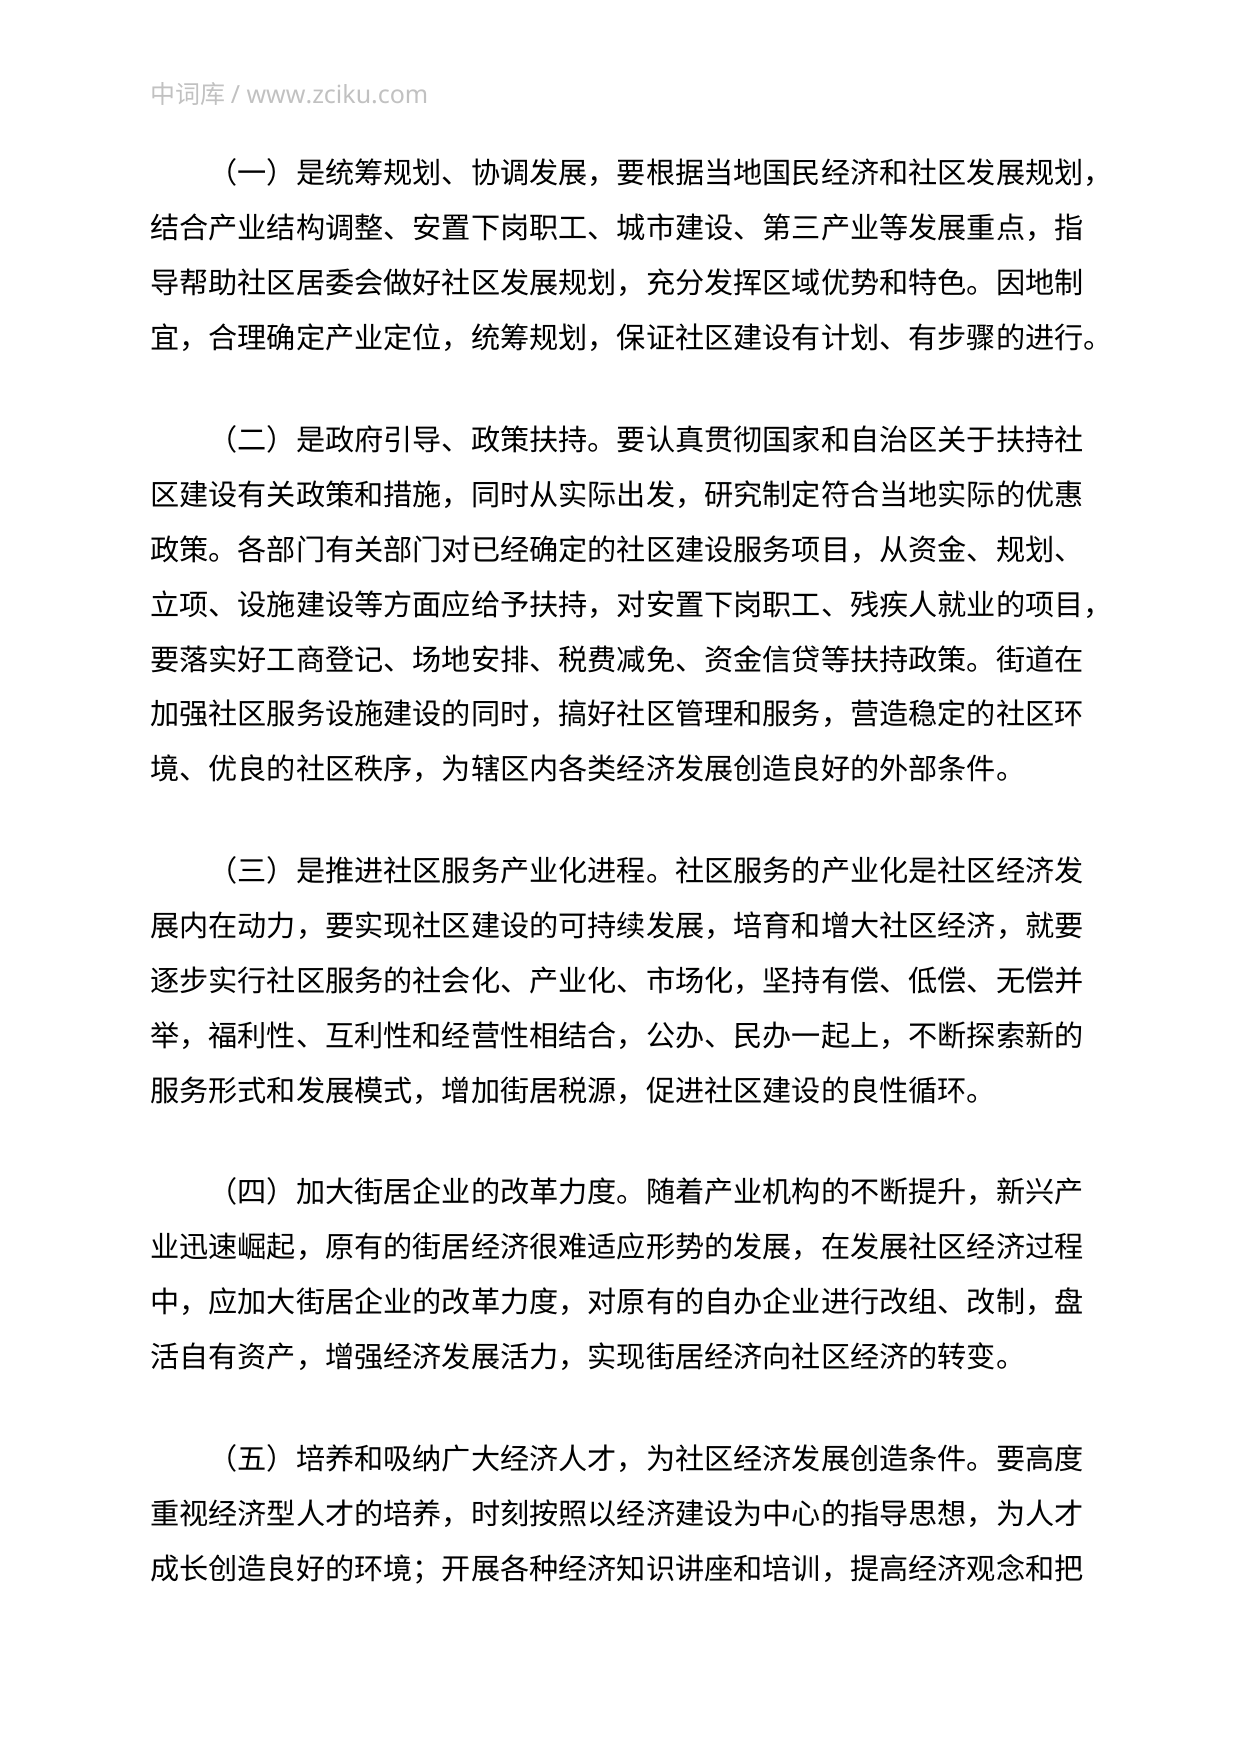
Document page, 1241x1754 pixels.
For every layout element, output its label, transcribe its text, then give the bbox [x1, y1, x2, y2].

text （二）是政府引导、政策扶持。要认真贯彻国家和自治区关于扶持社区建设有关政策和措施，同时从实际出发，研究制定符合当地实际的优惠政策。各部门有关部门对已经确定的社区建设服务项目，从资金、规划、立项、设施建设等方面应给予扶持，对安置下岗职工、残疾人就业的项目，要落实好工商登记、场地安排、税费减免、资金信贷等扶持政策。街道在加强社区服务设施建设的同时，搞好社区管理和服务，营造稳定的社区环境、优良的社区秩序，为辖区内各类经济发展创造良好的外部条件。 [150, 416, 1090, 788]
text （三）是推进社区服务产业化进程。社区服务的产业化是社区经济发展内在动力，要实现社区建设的可持续发展，培育和增大社区经济，就要逐步实行社区服务的社会化、产业化、市场化，坚持有偿、低偿、无偿并举，福利性、互利性和经营性相结合，公办、民办一起上，不断探索新的服务形式和发展模式，增加街居税源，促进社区建设的良性循环。 [150, 848, 1090, 1109]
text （一）是统筹规划、协调发展，要根据当地国民经济和社区发展规划，结合产业结构调整、安置下岗职工、城市建设、第三产业等发展重点，指导帮助社区居委会做好社区发展规划，充分发挥区域优势和特色。因地制宜，合理确定产业定位，统筹规划，保证社区建设有计划、有步骤的进行。 [150, 150, 1090, 357]
text （四）加大街居企业的改革力度。随着产业机构的不断提升，新兴产业迅速崛起，原有的街居经济很难适应形势的发展，在发展社区经济过程中，应加大街居企业的改革力度，对原有的自办企业进行改组、改制，盘活自有资产，增强经济发展活力，实现街居经济向社区经济的转变。 [150, 1169, 1090, 1376]
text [150, 1435, 1090, 1587]
